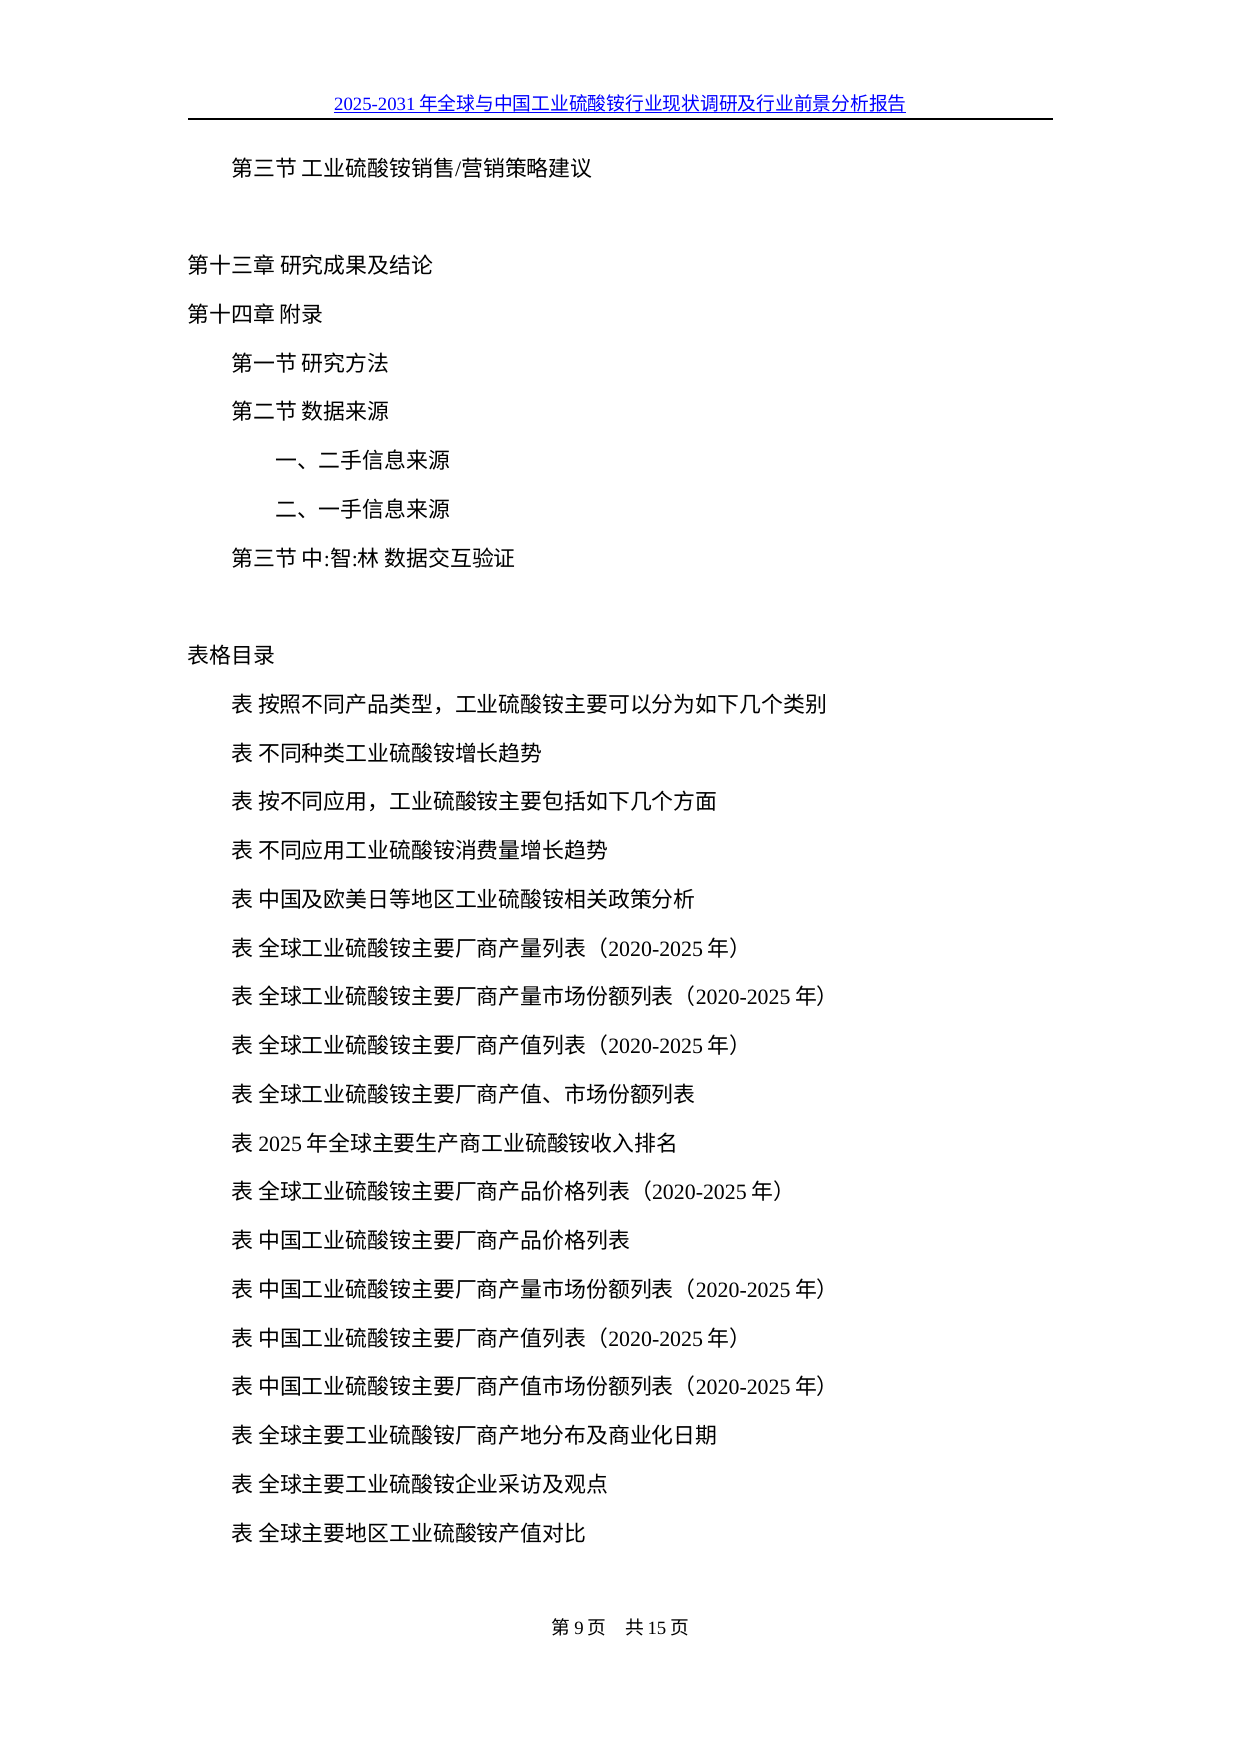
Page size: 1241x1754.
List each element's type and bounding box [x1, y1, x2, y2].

text [187, 150, 1053, 1548]
